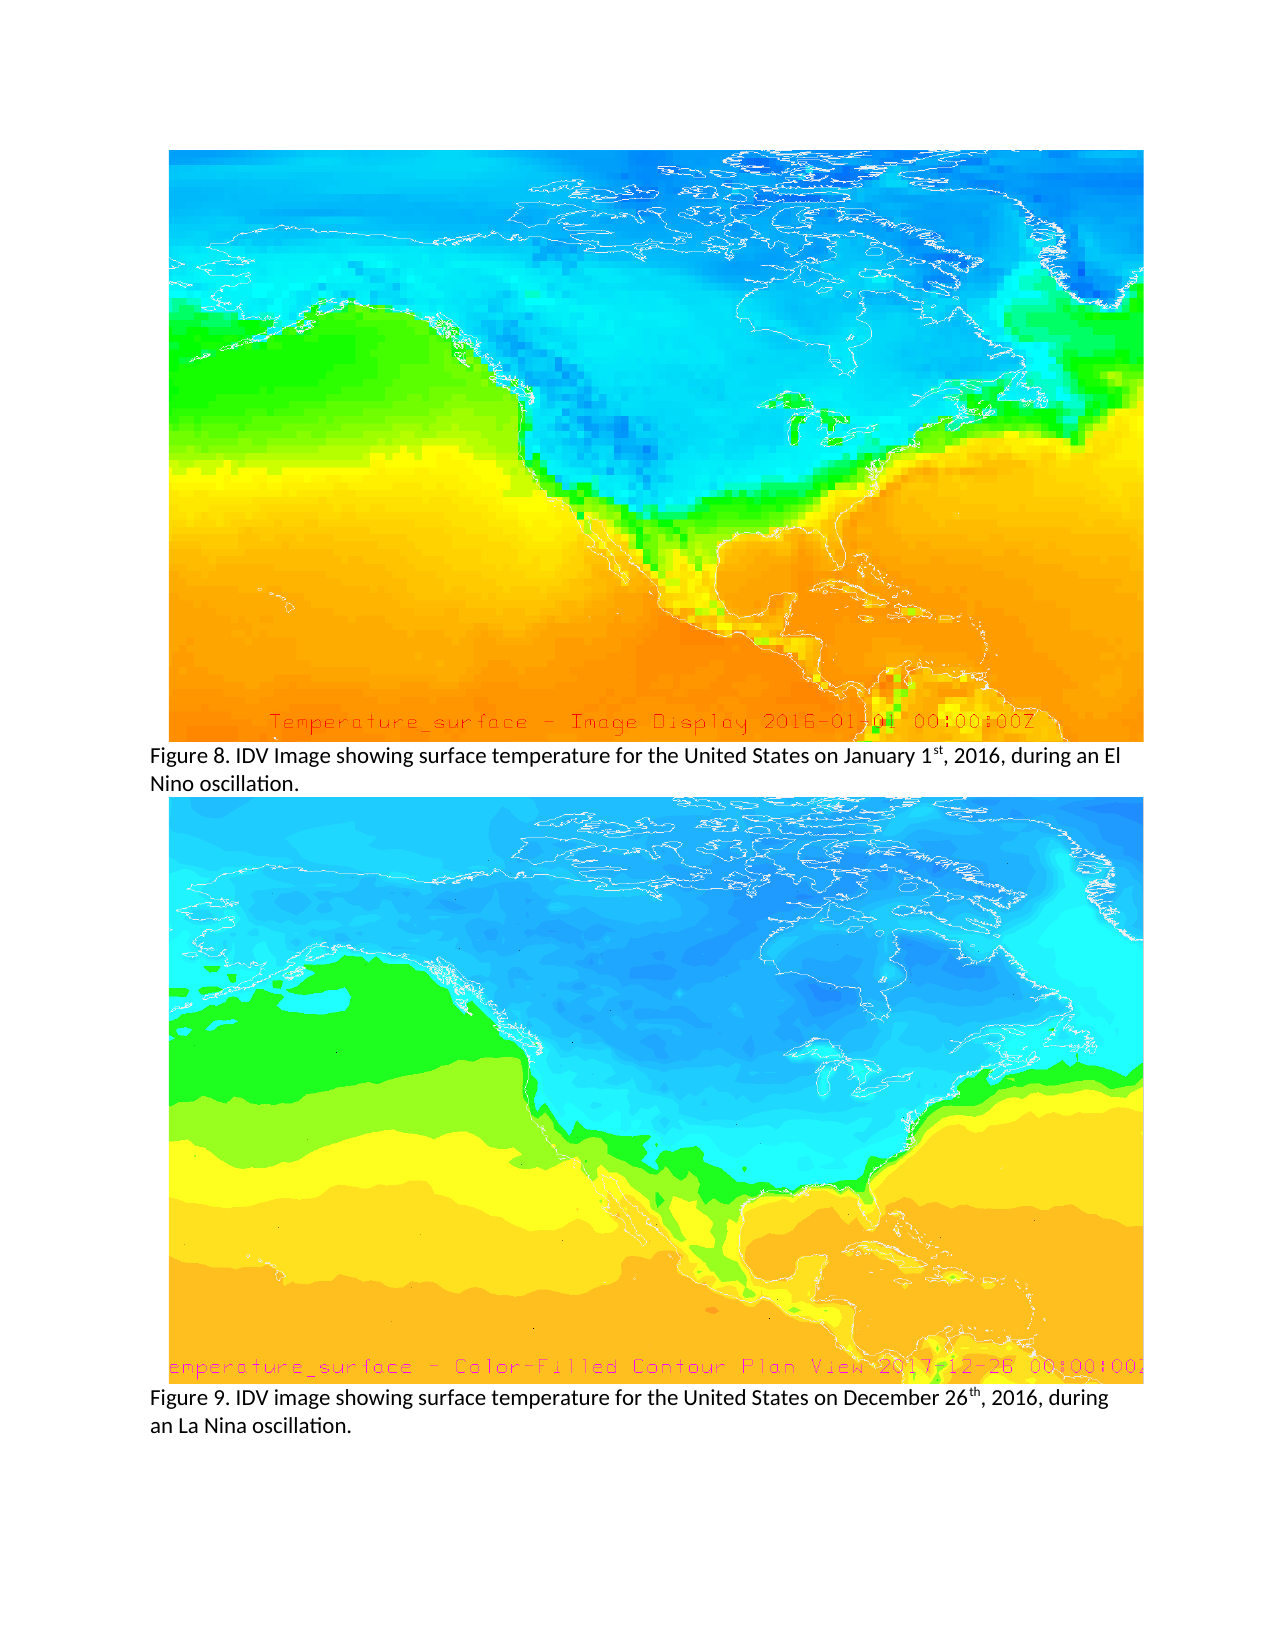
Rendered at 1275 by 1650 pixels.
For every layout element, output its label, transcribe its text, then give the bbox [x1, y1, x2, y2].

text Figure 9. IDV image showing surface temperature for the United States on December 26th, 2016, during an La Nina oscillation. [150, 1383, 1125, 1439]
text Figure 8. IDV Image showing surface temperature for the United States on January 1st, 2016, during an El Nino oscillation. [150, 741, 1125, 797]
